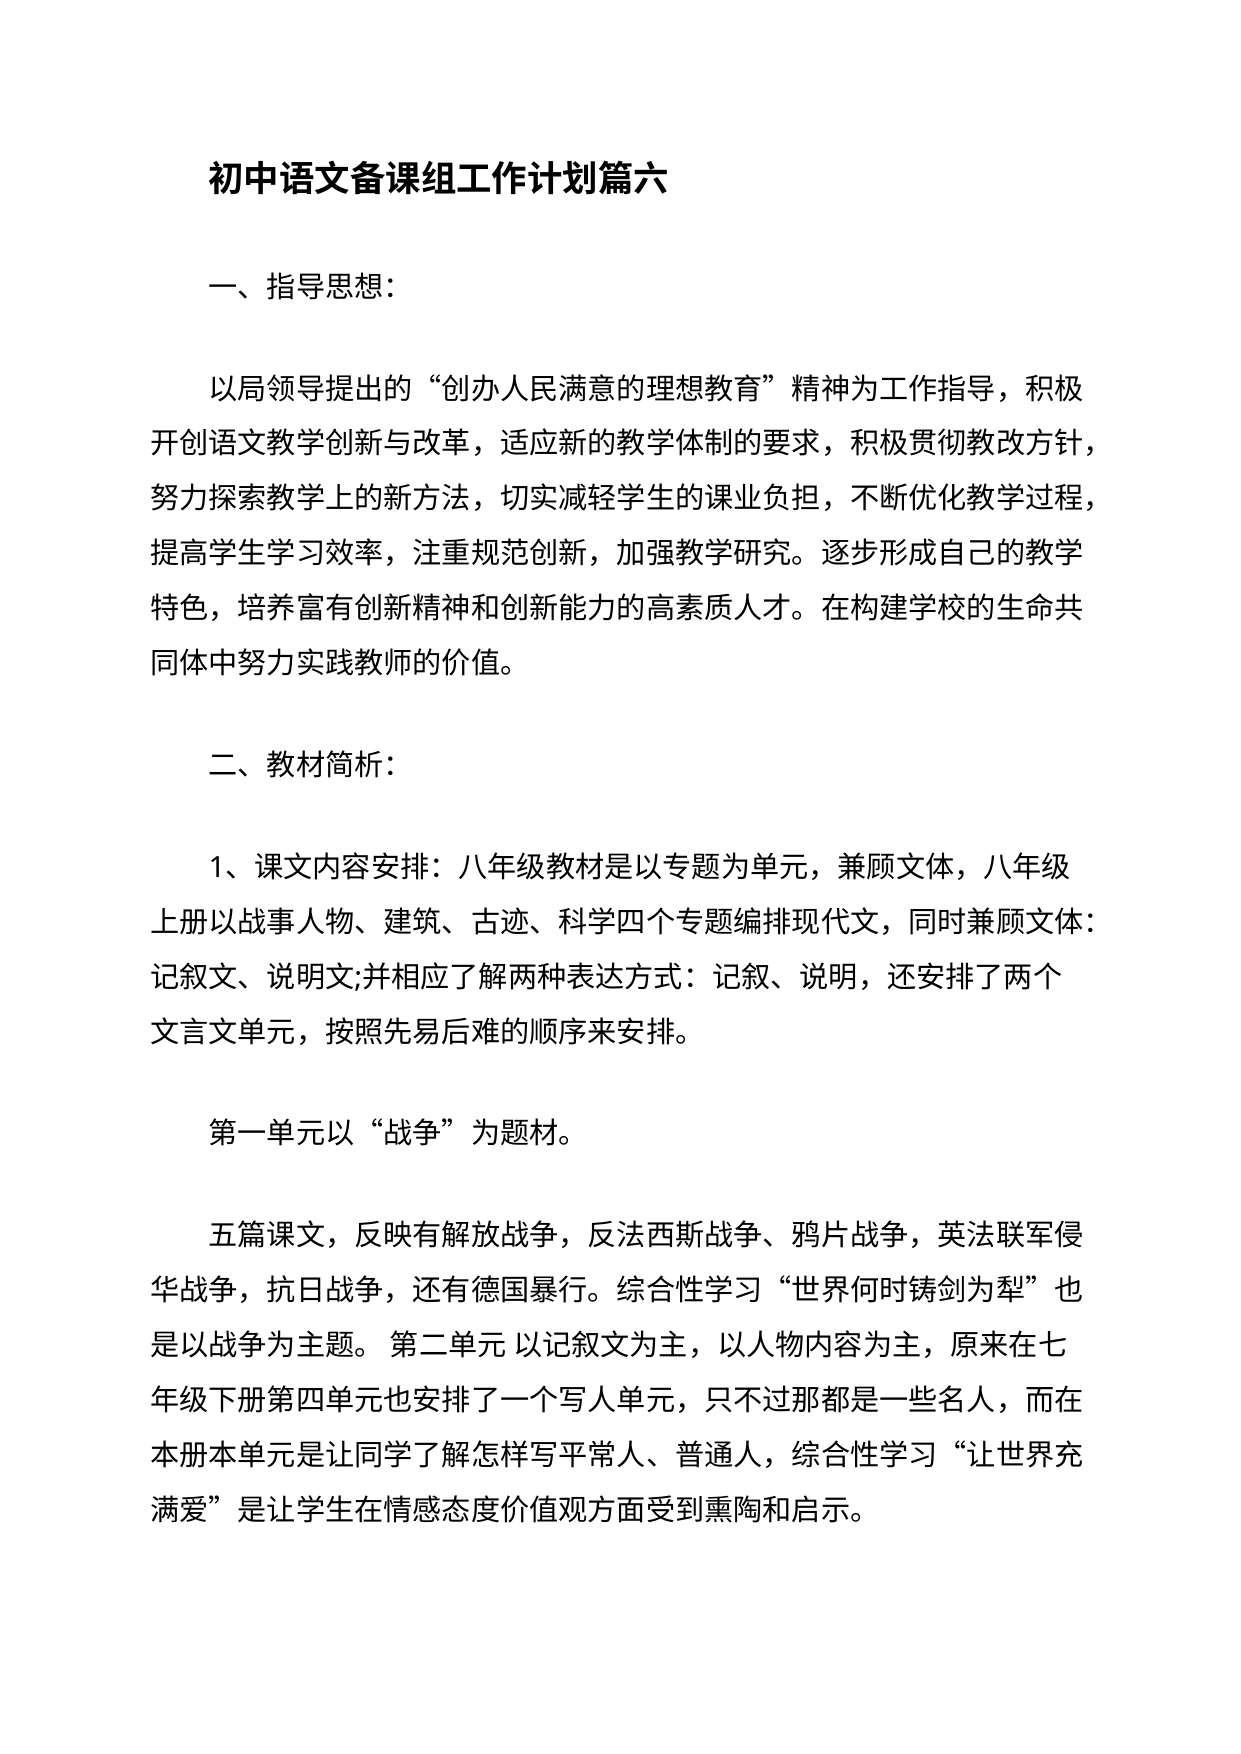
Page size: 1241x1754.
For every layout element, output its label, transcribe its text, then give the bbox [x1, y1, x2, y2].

text 初中语文备课组工作计划篇六 [150, 150, 1090, 201]
text 二、教材简析： [150, 741, 1090, 784]
text 第一单元以“战争”为题材。 [150, 1110, 1090, 1152]
text 1、课文内容安排：八年级教材是以专题为单元，兼顾文体，八年级上册以战事人物、建筑、古迹、科学四个专题编排现代文，同时兼顾文体：记叙文、说明文;并相应了解两种表达方式：记叙、说明，还安排了两个文言文单元，按照先易后难的顺序来安排。 [150, 843, 1090, 1050]
text 一、指导思想： [150, 263, 1090, 306]
text 以局领导提出的“创办人民满意的理想教育”精神为工作指导，积极开创语文教学创新与改革，适应新的教学体制的要求，积极贯彻教改方针，努力探索教学上的新方法，切实减轻学生的课业负担，不断优化教学过程，提高学生学习效率，注重规范创新，加强教学研究。逐步形成自己的教学特色，培养富有创新精神和创新能力的高素质人才。在构建学校的生命共同体中努力实践教师的价值。 [150, 365, 1090, 682]
text 五篇课文，反映有解放战争，反法西斯战争、鸦片战争，英法联军侵华战争，抗日战争，还有德国暴行。综合性学习“世界何时铸剑为犁”也是以战争为主题。 第二单元 以记叙文为主，以人物内容为主，原来在七年级下册第四单元也安排了一个写人单元，只不过那都是一些名人，而在本册本单元是让同学了解怎样写平常人、普通人，综合性学习“让世界充满爱”是让学生在情感态度价值观方面受到熏陶和启示。 [150, 1212, 1090, 1528]
